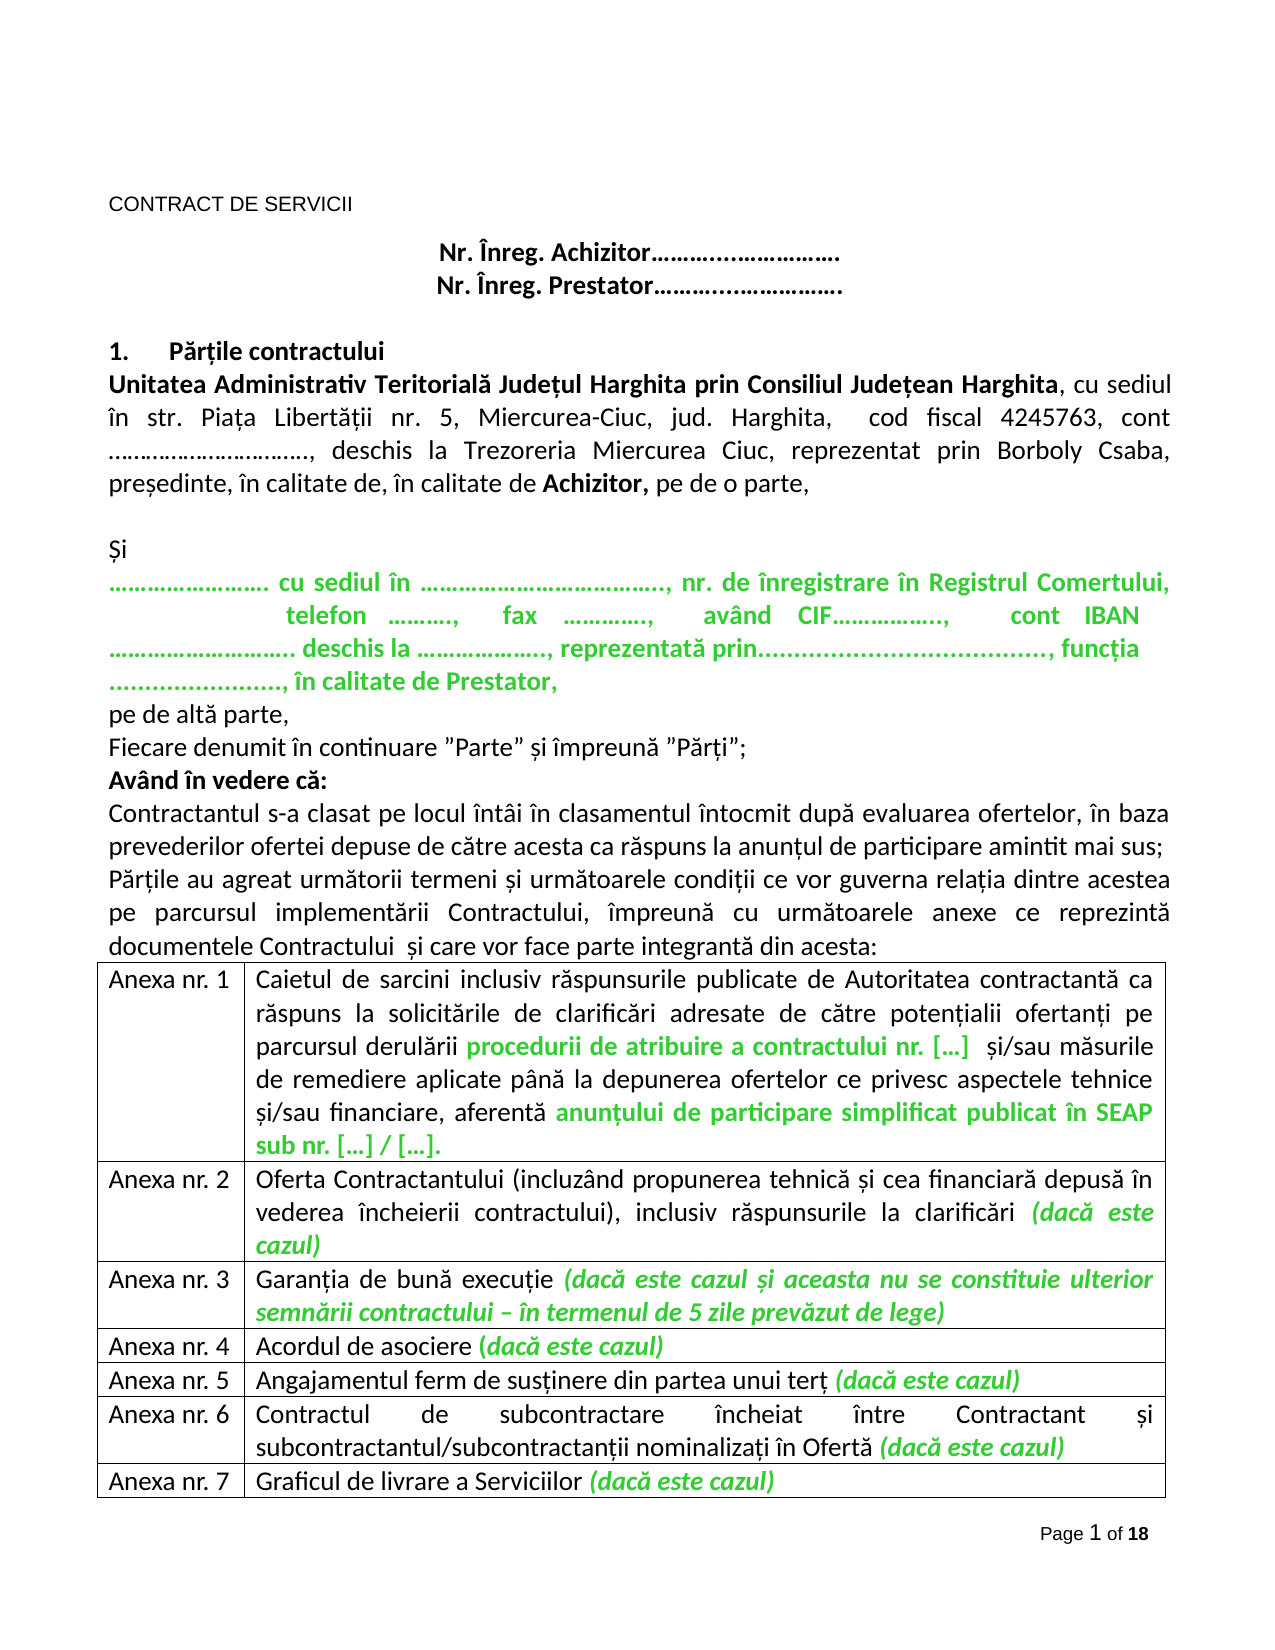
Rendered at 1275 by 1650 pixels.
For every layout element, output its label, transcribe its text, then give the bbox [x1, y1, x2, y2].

text Nr. Înreg. Prestator………....……………. [108, 268, 1172, 301]
table_cell Anexa nr. 4 [98, 1329, 244, 1362]
text Și [108, 532, 1172, 565]
text ……………………. cu sediul în ……………………………….., nr. de înregistrare în Registrul Comertului, telefon ………., fax …………., având CIF…………….., cont IBAN [108, 565, 1172, 631]
table_cell Anexa nr. 6 [98, 1397, 244, 1463]
table_cell Oferta Contractantului (incluzând propunerea tehnică și cea financiară depusă în vederea încheierii contractului), inclusiv răspunsurile la clarificări (dacă este cazul) [245, 1162, 1165, 1261]
table_cell Anexa nr. 5 [98, 1363, 244, 1396]
table_header Caietul de sarcini inclusiv răspunsurile publicate de Autoritatea contractantă ca răspuns la solicitările de clarificări adresate de către potențialii ofertanți pe parcursul derulării procedurii de atribuire a contractului nr. […] şi/sau măsurile de remediere aplicate până la depunerea ofertelor ce privesc aspectele tehnice şi/sau financiare, aferentă anunțului de participare simplificat publicat în SEAP sub nr. […] / […]. [245, 963, 1165, 1161]
table_cell Graficul de livrare a Serviciilor (dacă este cazul) [245, 1464, 1165, 1497]
table_cell Acordul de asociere (dacă este cazul) [245, 1329, 1165, 1362]
table_header Anexa nr. 1 [98, 963, 244, 1161]
list Părţile contractului [108, 334, 1172, 367]
text Având în vedere că: [108, 763, 1172, 797]
table_cell Angajamentul ferm de susținere din partea unui terț (dacă este cazul) [245, 1363, 1165, 1396]
text ........................, în calitate de Prestator, [108, 664, 1172, 697]
text ……………………….. deschis la ……………….., reprezentată prin , funcția [108, 631, 1172, 664]
text Unitatea Administrativ Teritorială Județul Harghita prin Consiliul Județean Harghita, cu sediul în str. Piața Libertății nr. 5, Miercurea-Ciuc, jud. Harghita, cod fiscal 4245763, cont ………………………….., deschis la Trezoreria Miercurea Ciuc, reprezentat prin Borboly Csaba, președinte, în calitate de, în calitate de Achizitor, pe de o parte, [108, 367, 1172, 499]
table_cell Anexa nr. 2 [98, 1162, 244, 1261]
text Nr. Înreg. Achizitor………....……………. [108, 235, 1172, 268]
text Părțile au agreat următorii termeni și următoarele condiții ce vor guverna relația dintre acestea pe parcursul implementării Contractului, împreună cu următoarele anexe ce reprezintă documentele Contractului și care vor face parte integrantă din acesta: [108, 863, 1172, 962]
table_cell Anexa nr. 3 [98, 1262, 244, 1328]
text CONTRACT DE SERVICII [108, 192, 1172, 216]
text Contractantul s-a clasat pe locul întâi în clasamentul întocmit după evaluarea ofertelor, în baza prevederilor ofertei depuse de către acesta ca răspuns la anunțul de participare amintit mai sus; [108, 797, 1172, 863]
table_cell Garanția de bună execuție (dacă este cazul și aceasta nu se constituie ulterior semnării contractului – în termenul de 5 zile prevăzut de lege) [245, 1262, 1165, 1328]
table_cell Contractul de subcontractare încheiat între Contractant și subcontractantul/subcontractanții nominalizați în Ofertă (dacă este cazul) [245, 1397, 1165, 1463]
text Fiecare denumit în continuare ”Parte” și împreună ”Părți”; [108, 731, 1172, 763]
table_cell Anexa nr. 7 [98, 1464, 244, 1497]
text pe de altă parte, [108, 697, 1172, 731]
